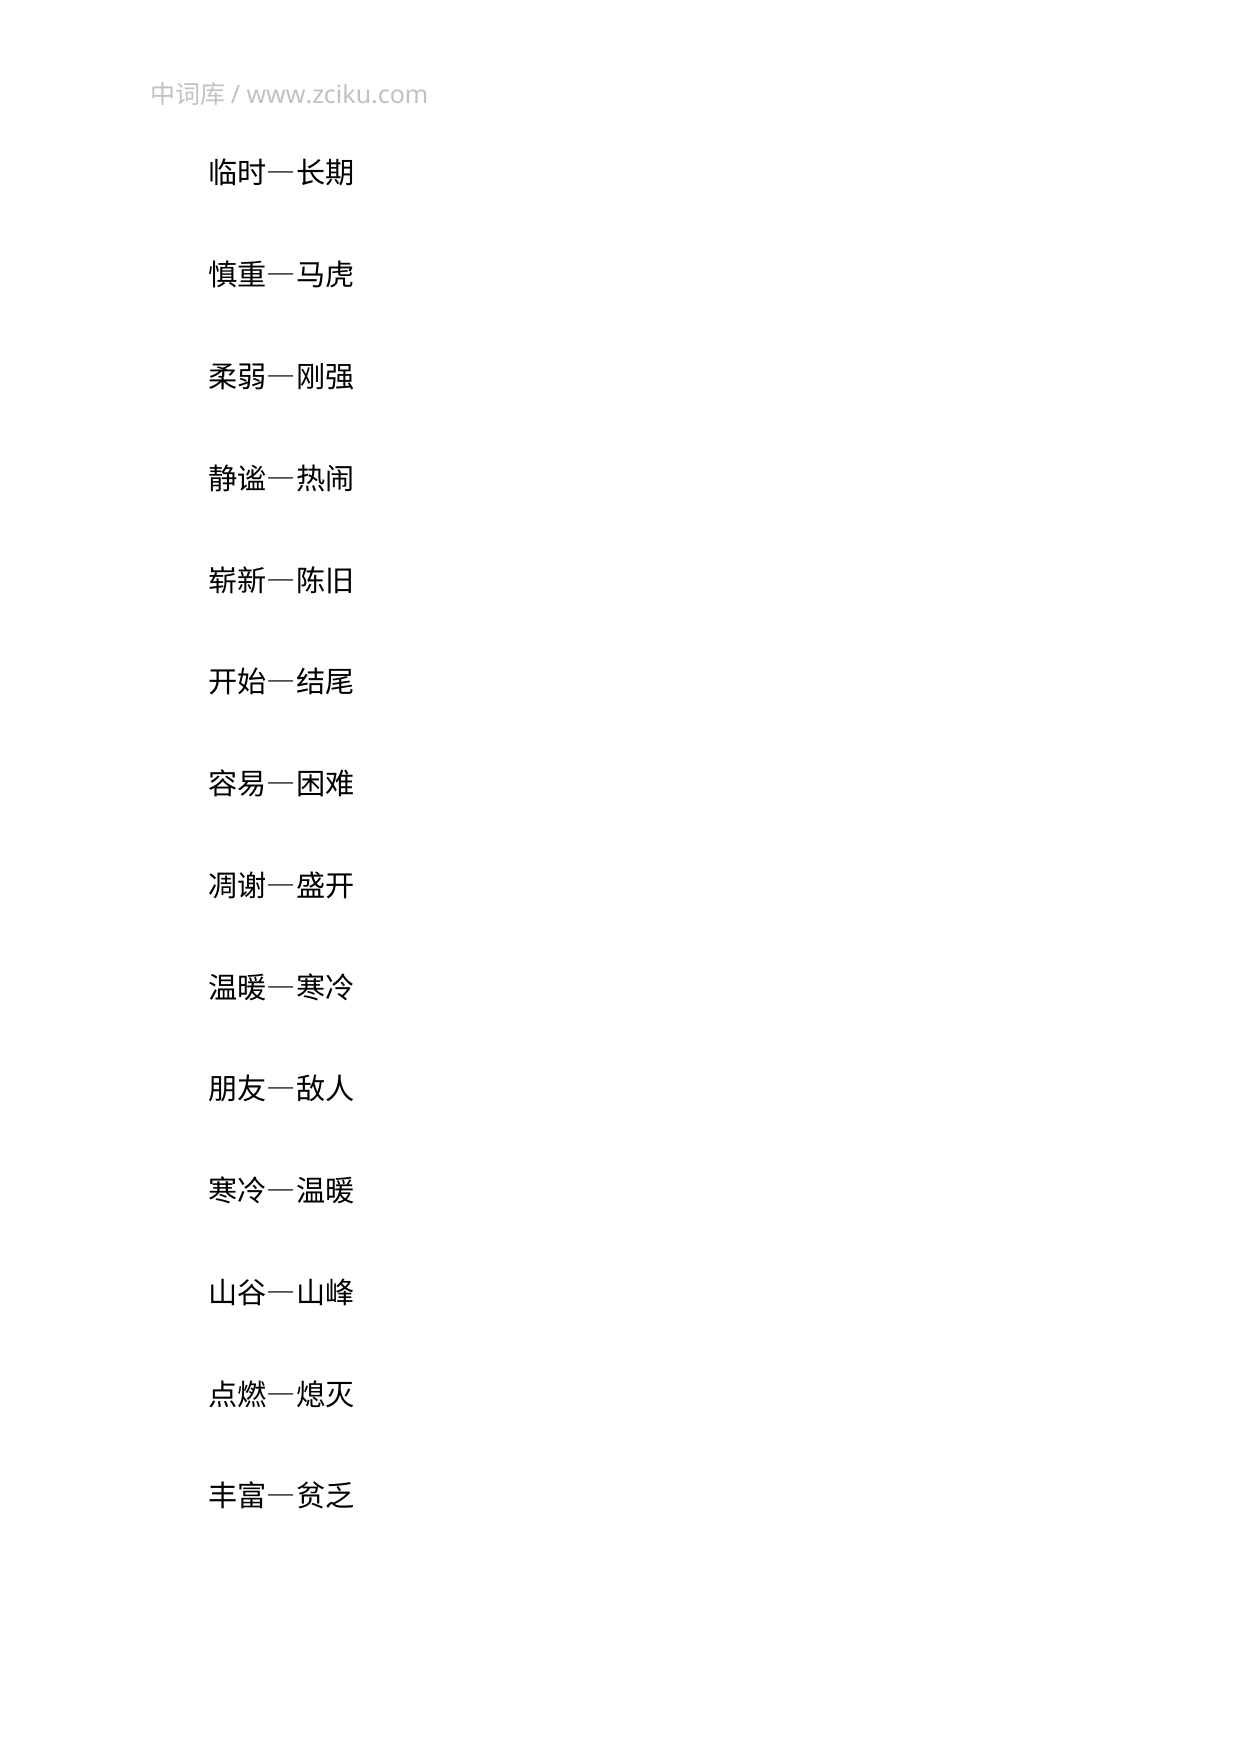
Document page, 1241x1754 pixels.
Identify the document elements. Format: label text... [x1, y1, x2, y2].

text 温暖―寒冷 [150, 964, 1090, 1006]
text 山谷―山峰 [150, 1269, 1090, 1312]
text 点燃―熄灭 [150, 1371, 1090, 1413]
text 寒冷―温暖 [150, 1168, 1090, 1210]
text 柔弱―刚强 [150, 353, 1090, 396]
text 容易―困难 [150, 761, 1090, 803]
text 静谧―热闹 [150, 455, 1090, 498]
text 崭新―陈旧 [150, 557, 1090, 599]
text 凋谢―盛开 [150, 862, 1090, 905]
text 朋友―敌人 [150, 1066, 1090, 1108]
text 临时―长期 [150, 150, 1090, 192]
text 丰富―贫乏 [150, 1473, 1090, 1515]
text 慎重―马虎 [150, 252, 1090, 294]
text 开始―结尾 [150, 659, 1090, 701]
